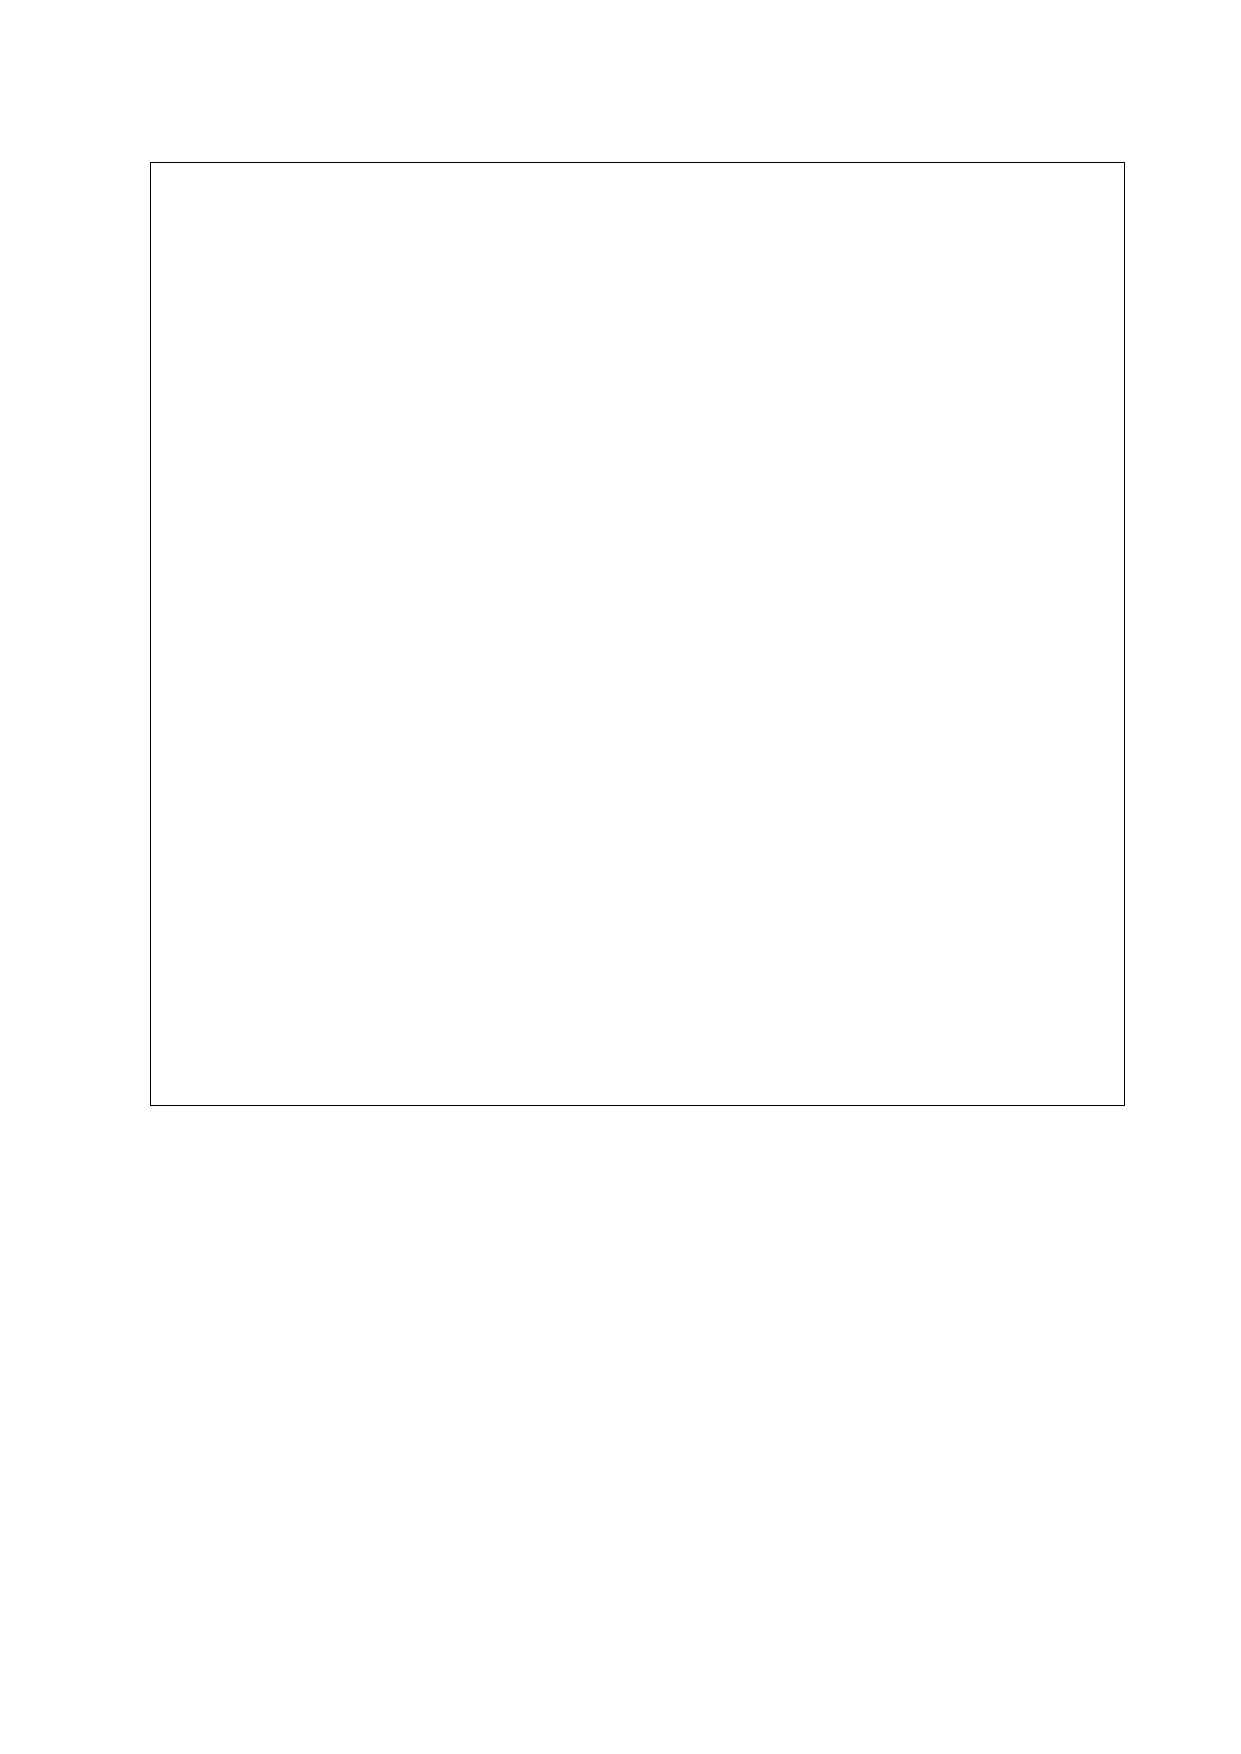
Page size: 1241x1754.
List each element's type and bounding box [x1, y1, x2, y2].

table_cell [151, 163, 1124, 1105]
